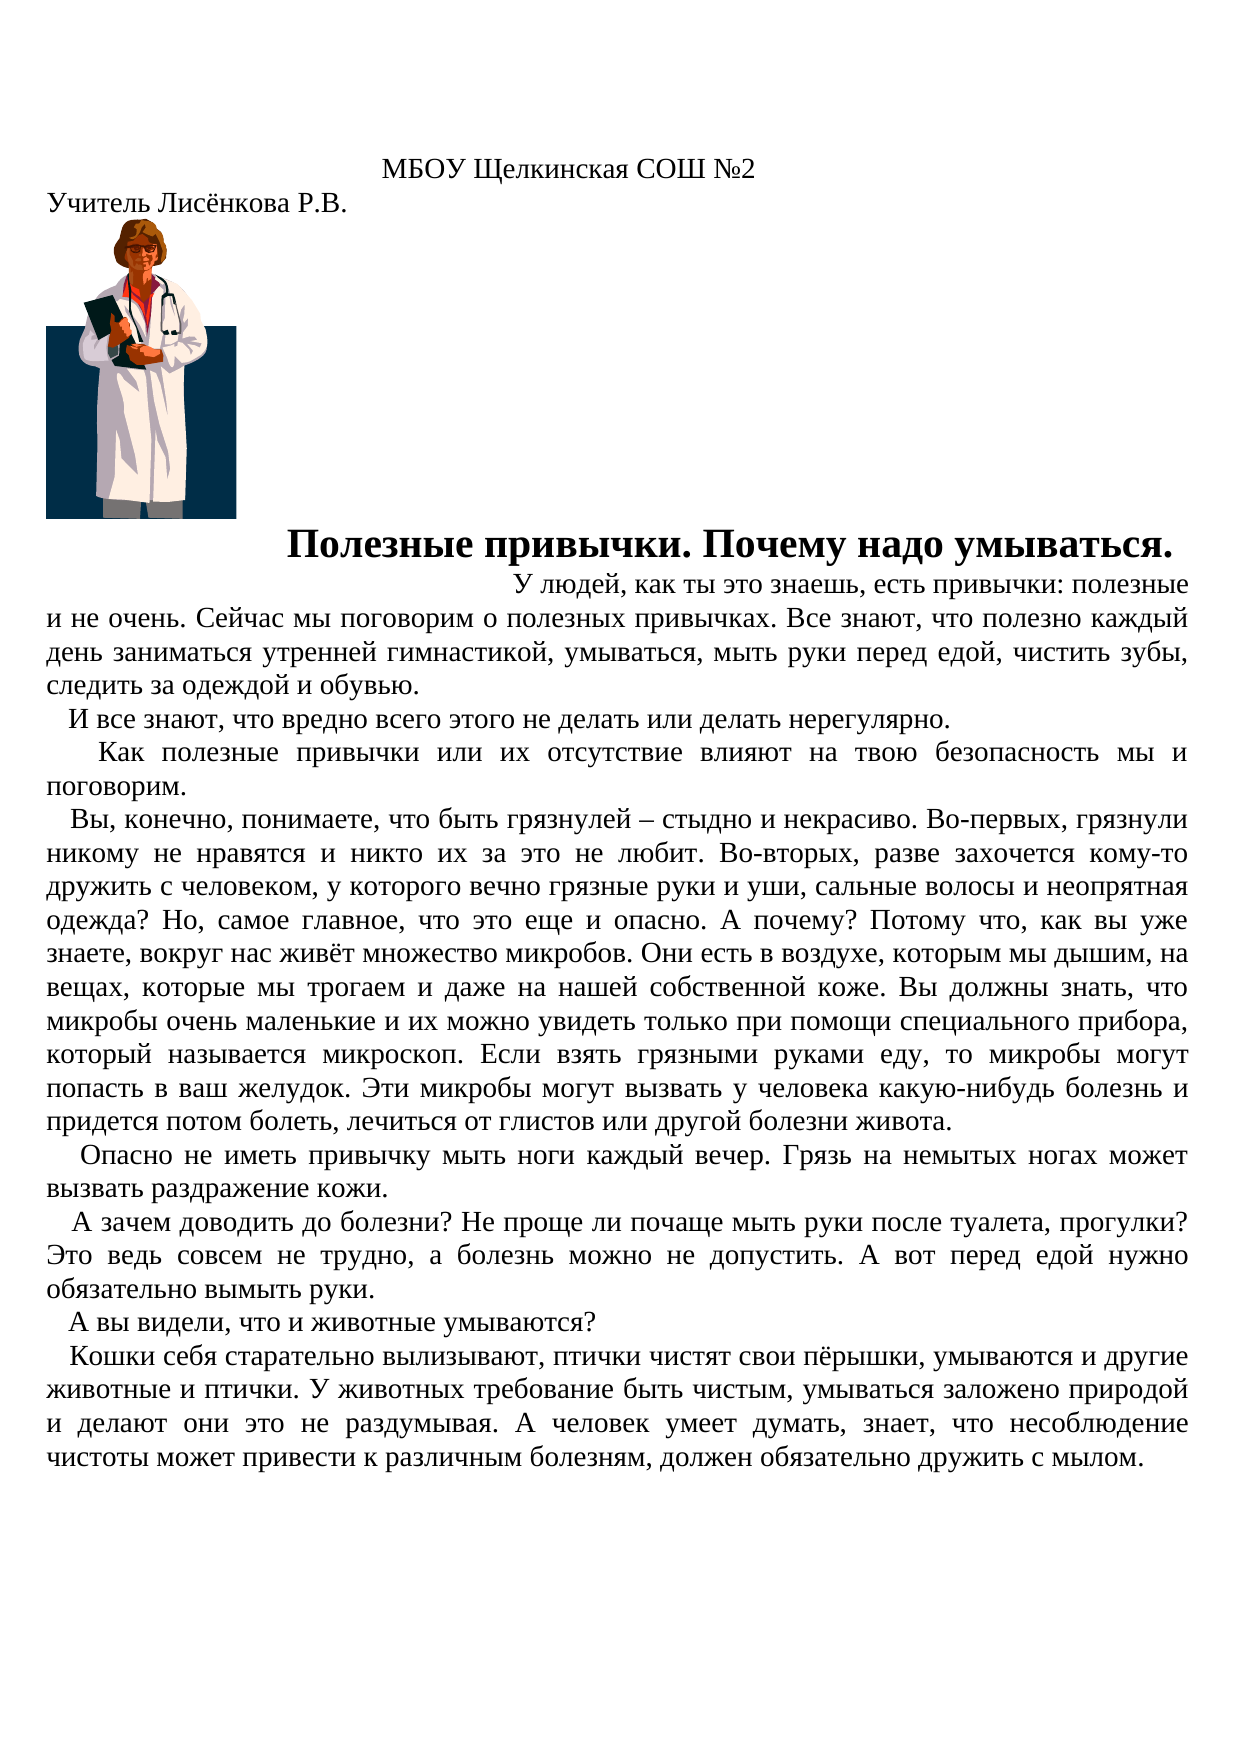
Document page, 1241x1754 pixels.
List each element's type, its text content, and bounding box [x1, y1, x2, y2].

text МБОУ Щелкинская СОШ №2 [46, 152, 1190, 185]
text А зачем доводить до болезни? Не проще ли почаще мыть руки после туалета, прогулки? Это ведь совсем не трудно, а болезнь можно не допустить. А вот перед едой нужно обязательно вымыть руки. [46, 1204, 1190, 1304]
text Как полезные привычки или их отсутствие влияют на твою безопасность мы и поговорим. [46, 734, 1190, 801]
text А вы видели, что и животные умываются? [46, 1304, 1190, 1338]
text У людей, как ты это знаешь, есть привычки: полезные и не очень. Сейчас мы поговорим о полезных привычках. Все знают, что полезно каждый день заниматься утренней гимнастикой, умываться, мыть руки перед едой, чистить зубы, следить за одеждой и обувью. [46, 567, 1190, 701]
text И все знают, что вредно всего этого не делать или делать нерегулярно. [46, 701, 1190, 734]
text Полезные привычки. Почему надо умываться. [46, 519, 1190, 567]
text Кошки себя старательно вылизывают, птички чистят свои пёрышки, умываются и другие животные и птички. У животных требование быть чистым, умываться заложено природой и делают они это не раздумывая. А человек умеет думать, знает, что несоблюдение чистоты может привести к различным болезням, должен обязательно дружить с мылом. [46, 1338, 1190, 1472]
text Учитель Лисёнкова Р.В. [46, 185, 1190, 219]
text Вы, конечно, понимаете, что быть грязнулей – стыдно и некрасиво. Во-первых, грязнули никому не нравятся и никто их за это не любит. Во-вторых, разве захочется кому-то дружить с человеком, у которого вечно грязные руки и уши, сальные волосы и неопрятная одежда? Но, самое главное, что это еще и опасно. А почему? Потому что, как вы уже знаете, вокруг нас живёт множество микробов. Они есть в воздухе, которым мы дышим, на вещах, которые мы трогаем и даже на нашей собственной коже. Вы должны знать, что микробы очень маленькие и их можно увидеть только при помощи специального прибора, который называется микроскоп. Если взять грязными руками еду, то микробы могут попасть в ваш желудок. Эти микробы могут вызвать у человека какую-нибудь болезнь и придется потом болеть, лечиться от глистов или другой болезни живота. [46, 801, 1190, 1137]
text Опасно не иметь привычку мыть ноги каждый вечер. Грязь на немытых ногах может вызвать раздражение кожи. [46, 1137, 1190, 1204]
